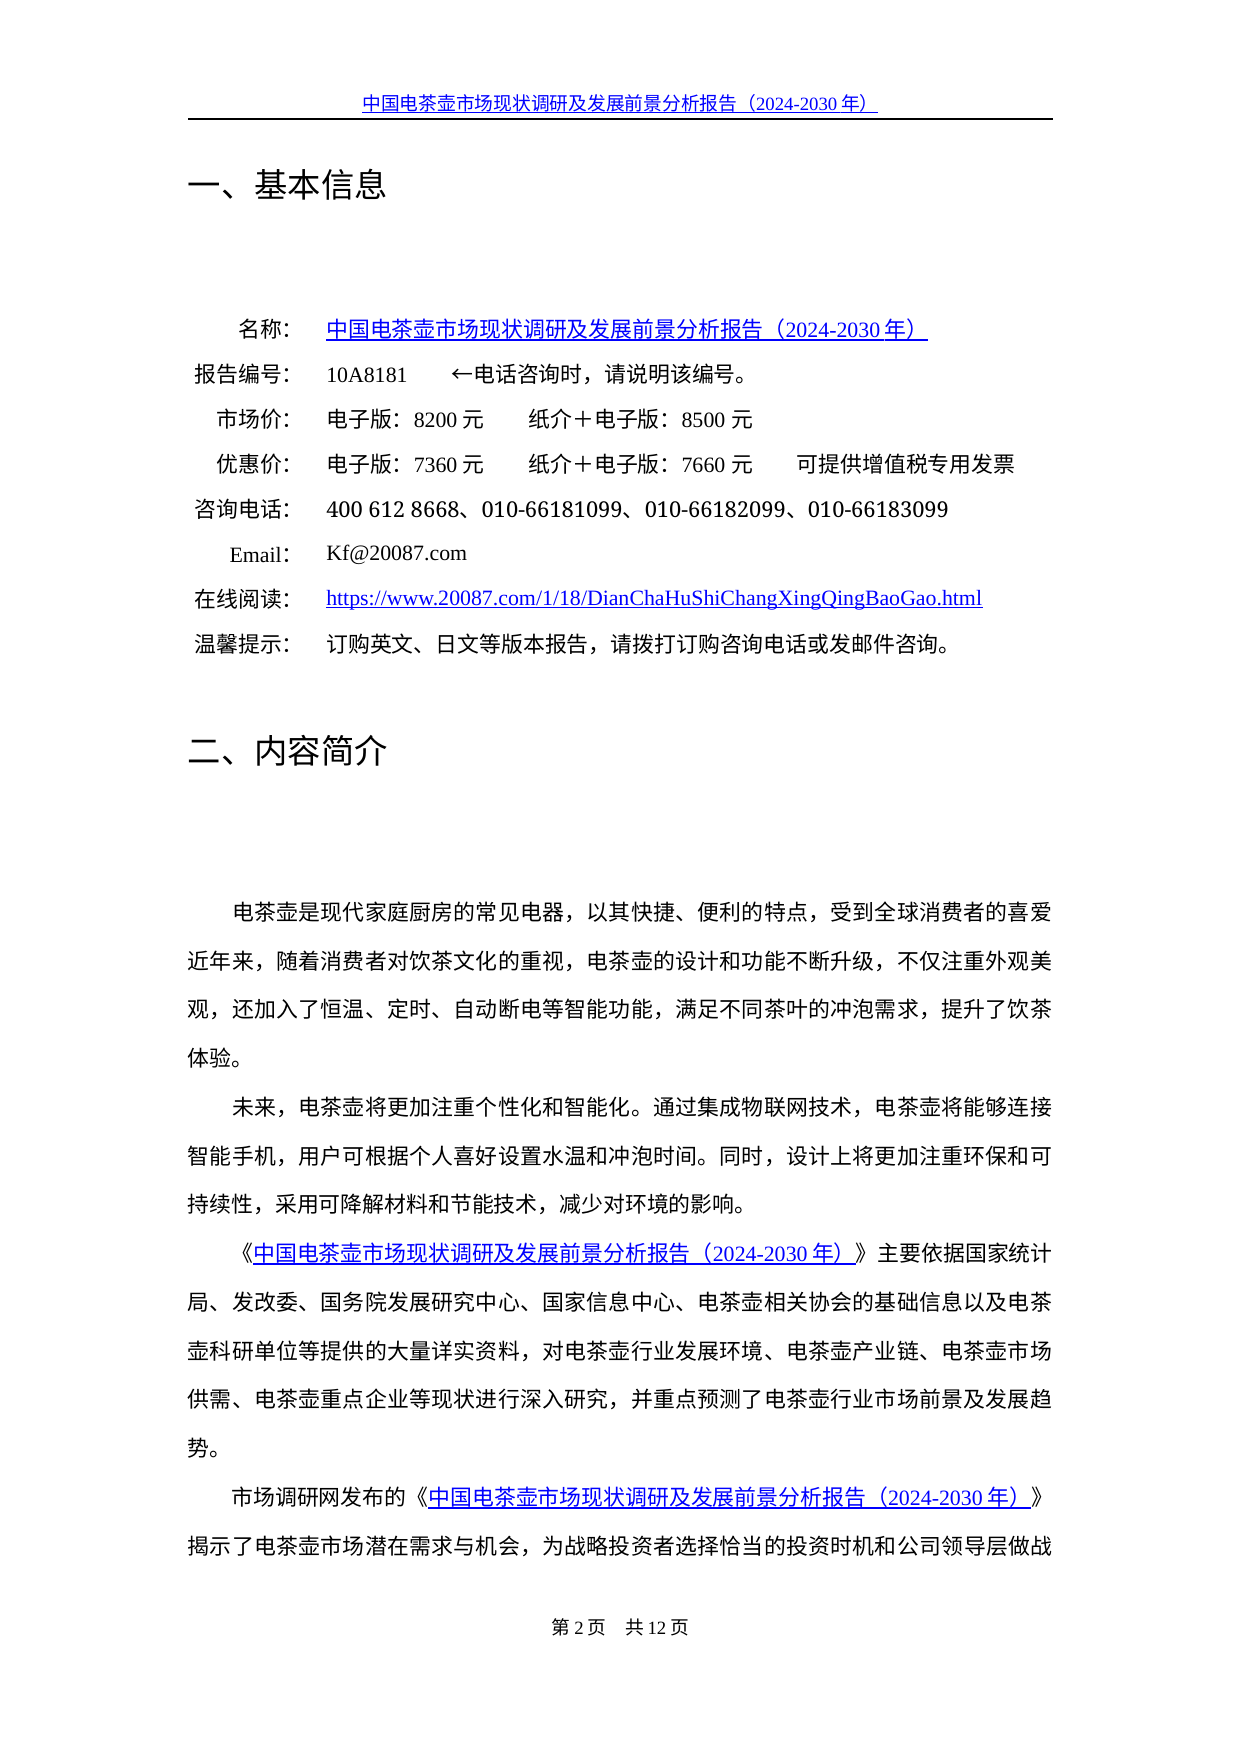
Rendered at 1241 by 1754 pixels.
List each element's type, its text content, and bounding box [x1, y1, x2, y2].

table_cell [315, 582, 1073, 627]
table_header 名称： [167, 312, 315, 357]
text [187, 894, 1053, 1561]
table_cell Kf@20087.com [315, 537, 1073, 582]
table_cell 在线阅读： [167, 582, 315, 627]
table_header 中国电茶壶市场现状调研及发展前景分析报告（2024-2030年） [315, 312, 1073, 357]
table_cell 市场价： [167, 402, 315, 447]
table_cell 订购英文、日文等版本报告，请拨打订购咨询电话或发邮件咨询。 [315, 627, 1073, 672]
table_cell 优惠价： [167, 447, 315, 492]
table_cell 电子版：8200 元 纸介＋电子版：8500 元 [315, 402, 1073, 447]
title 一、基本信息 [187, 150, 1053, 215]
table_cell 咨询电话： [167, 492, 315, 537]
table_cell Email： [167, 537, 315, 582]
title 二、内容简介 [187, 717, 1053, 782]
table_cell 报告编号： [167, 357, 315, 402]
table_cell 温馨提示： [167, 627, 315, 672]
table_cell 400 612 8668、010-66181099、010-66182099、010-66183099 [315, 492, 1073, 537]
table_cell 电子版：7360 元 纸介＋电子版：7660 元 可提供增值税专用发票 [315, 447, 1073, 492]
table_cell 10A8181 ←电话咨询时，请说明该编号。 [315, 357, 1073, 402]
